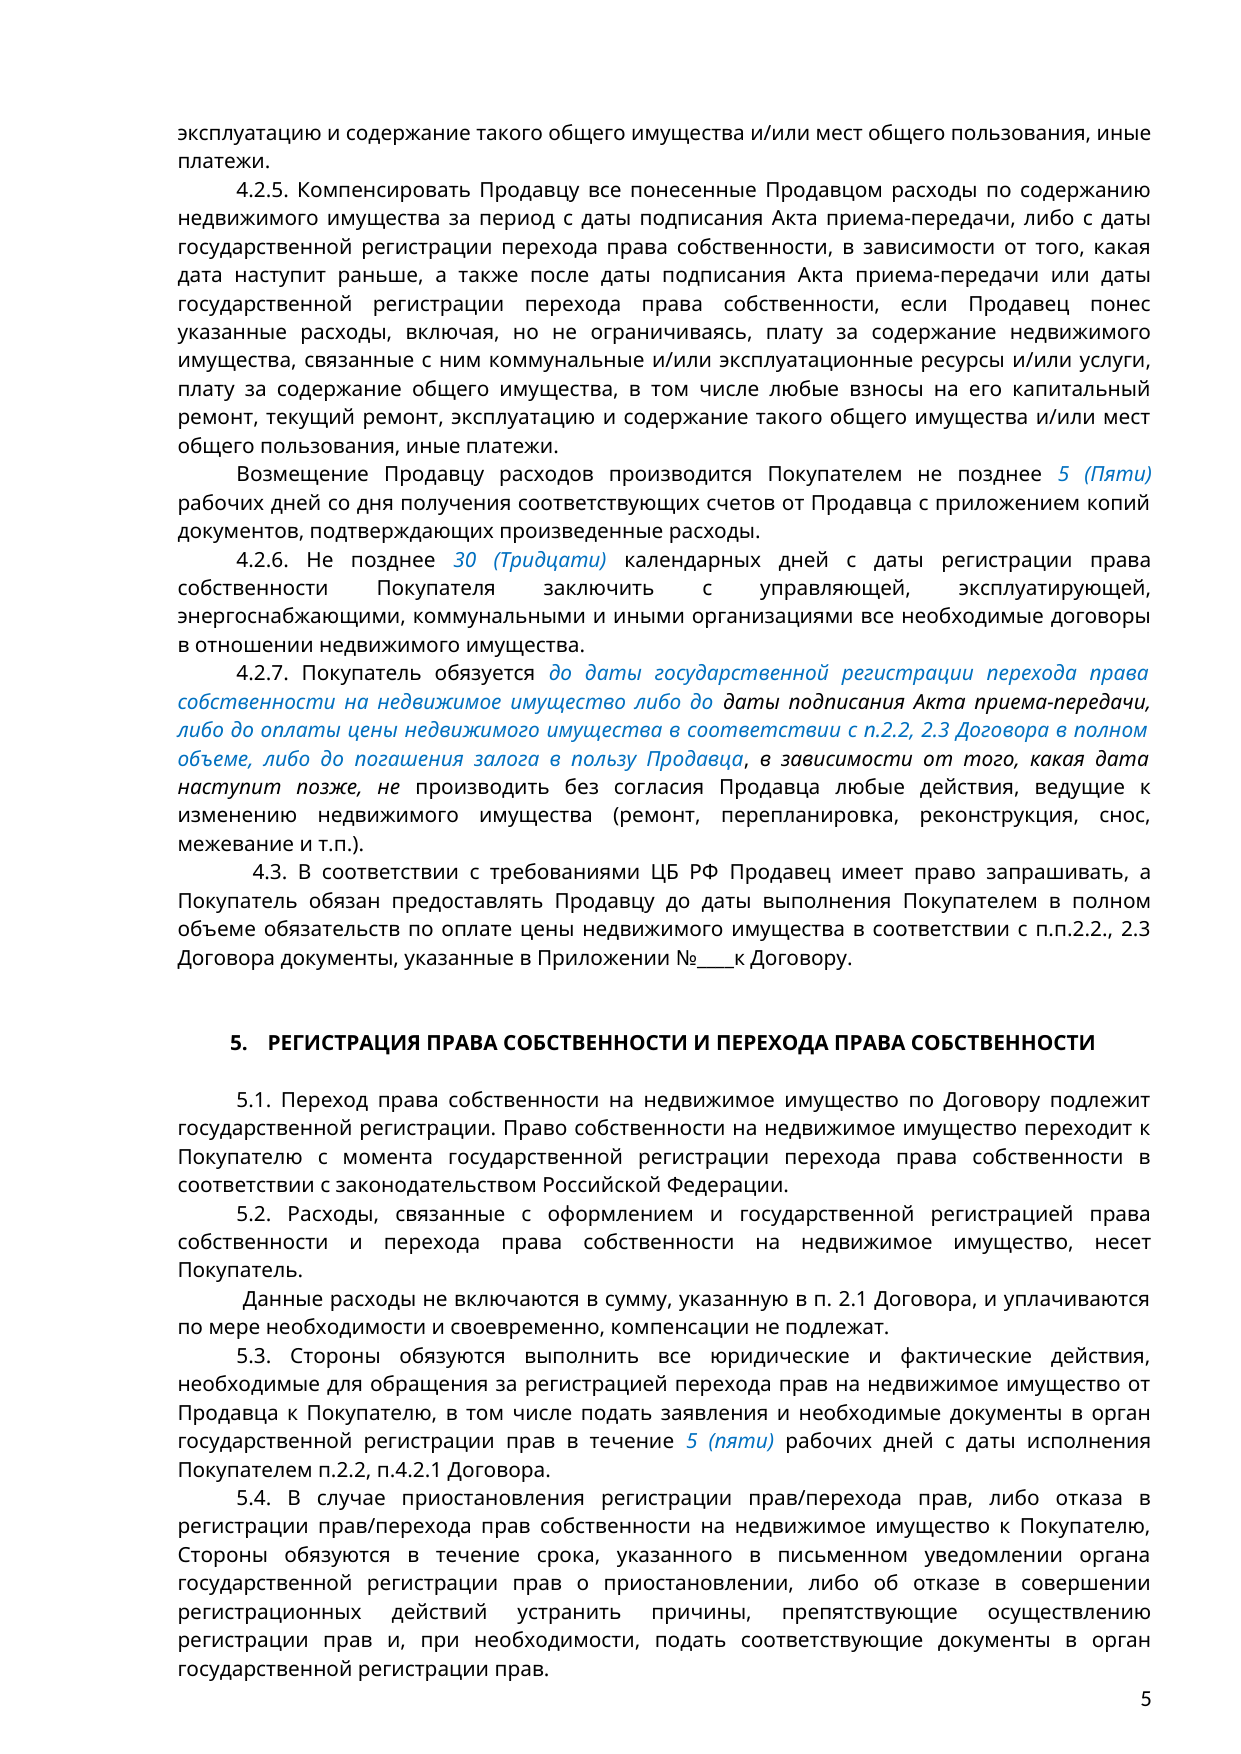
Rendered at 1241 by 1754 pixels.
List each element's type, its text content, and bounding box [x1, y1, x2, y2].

text Данные расходы не включаются в сумму, указанную в п. 2.1 Договора, и уплачиваются по мере необходимости и своевременно, компенсации не подлежат. [177, 1284, 1152, 1341]
text 4.2.7. Покупатель обязуется до даты государственной регистрации перехода права собственности на недвижимое имущество либо до даты подписания Акта приема-передачи, либо до оплаты цены недвижимого имущества в соответствии с п.2.2, 2.3 Договора в полном объеме, либо до погашения залога в пользу Продавца, в зависимости от того, какая дата наступит позже, не производить без согласия Продавца любые действия, ведущие к изменению недвижимого имущества (ремонт, перепланировка, реконструкция, снос, межевание и т.п.). [177, 658, 1152, 857]
text 5.4. В случае приостановления регистрации прав/перехода прав, либо отказа в регистрации прав/перехода прав собственности на недвижимое имущество к Покупателю, Стороны обязуются в течение срока, указанного в письменном уведомлении органа государственной регистрации прав о приостановлении, либо об отказе в совершении регистрационных действий устранить причины, препятствующие осуществлению регистрации прав и, при необходимости, подать соответствующие документы в орган государственной регистрации прав. [177, 1483, 1152, 1682]
text Возмещение Продавцу расходов производится Покупателем не позднее 5 (Пяти) рабочих дней со дня получения соответствующих счетов от Продавца с приложением копий документов, подтверждающих произведенные расходы. [177, 459, 1152, 545]
text 5.3. Стороны обязуются выполнить все юридические и фактические действия, необходимые для обращения за регистрацией перехода прав на недвижимое имущество от Продавца к Покупателю, в том числе подать заявления и необходимые документы в орган государственной регистрации прав в течение 5 (пяти) рабочих дней с даты исполнения Покупателем п.2.2, п.4.2.1 Договора. [177, 1341, 1152, 1483]
text 4.3. В соответствии с требованиями ЦБ РФ Продавец имеет право запрашивать, а Покупатель обязан предоставлять Продавцу до даты выполнения Покупателем в полном объеме обязательств по оплате цены недвижимого имущества в соответствии с п.п.2.2., 2.3 Договора документы, указанные в Приложении №____к Договору. [177, 857, 1152, 971]
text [177, 118, 1152, 175]
text 5.2. Расходы, связанные с оформлением и государственной регистрацией права собственности и перехода права собственности на недвижимое имущество, несет Покупатель. [177, 1199, 1152, 1284]
list Регистрация права собственности и перехода права собственности [177, 1028, 1149, 1057]
text 4.2.6. Не позднее 30 (Тридцати) календарных дней с даты регистрации права собственности Покупателя заключить с управляющей, эксплуатирующей, энергоснабжающими, коммунальными и иными организациями все необходимые договоры в отношении недвижимого имущества. [177, 545, 1152, 658]
text 4.2.5. Компенсировать Продавцу все понесенные Продавцом расходы по содержанию недвижимого имущества за период с даты подписания Акта приема-передачи, либо с даты государственной регистрации перехода права собственности, в зависимости от того, какая дата наступит раньше, а также после даты подписания Акта приема-передачи или даты государственной регистрации перехода права собственности, если Продавец понес указанные расходы, включая, но не ограничиваясь, плату за содержание недвижимого имущества, связанные с ним коммунальные и/или эксплуатационные ресурсы и/или услуги, плату за содержание общего имущества, в том числе любые взносы на его капитальный ремонт, текущий ремонт, эксплуатацию и содержание такого общего имущества и/или мест общего пользования, иные платежи. [177, 175, 1152, 459]
text 5.1. Переход права собственности на недвижимое имущество по Договору подлежит государственной регистрации. Право собственности на недвижимое имущество переходит к Покупателю с момента государственной регистрации перехода права собственности в соответствии с законодательством Российской Федерации. [177, 1085, 1152, 1199]
